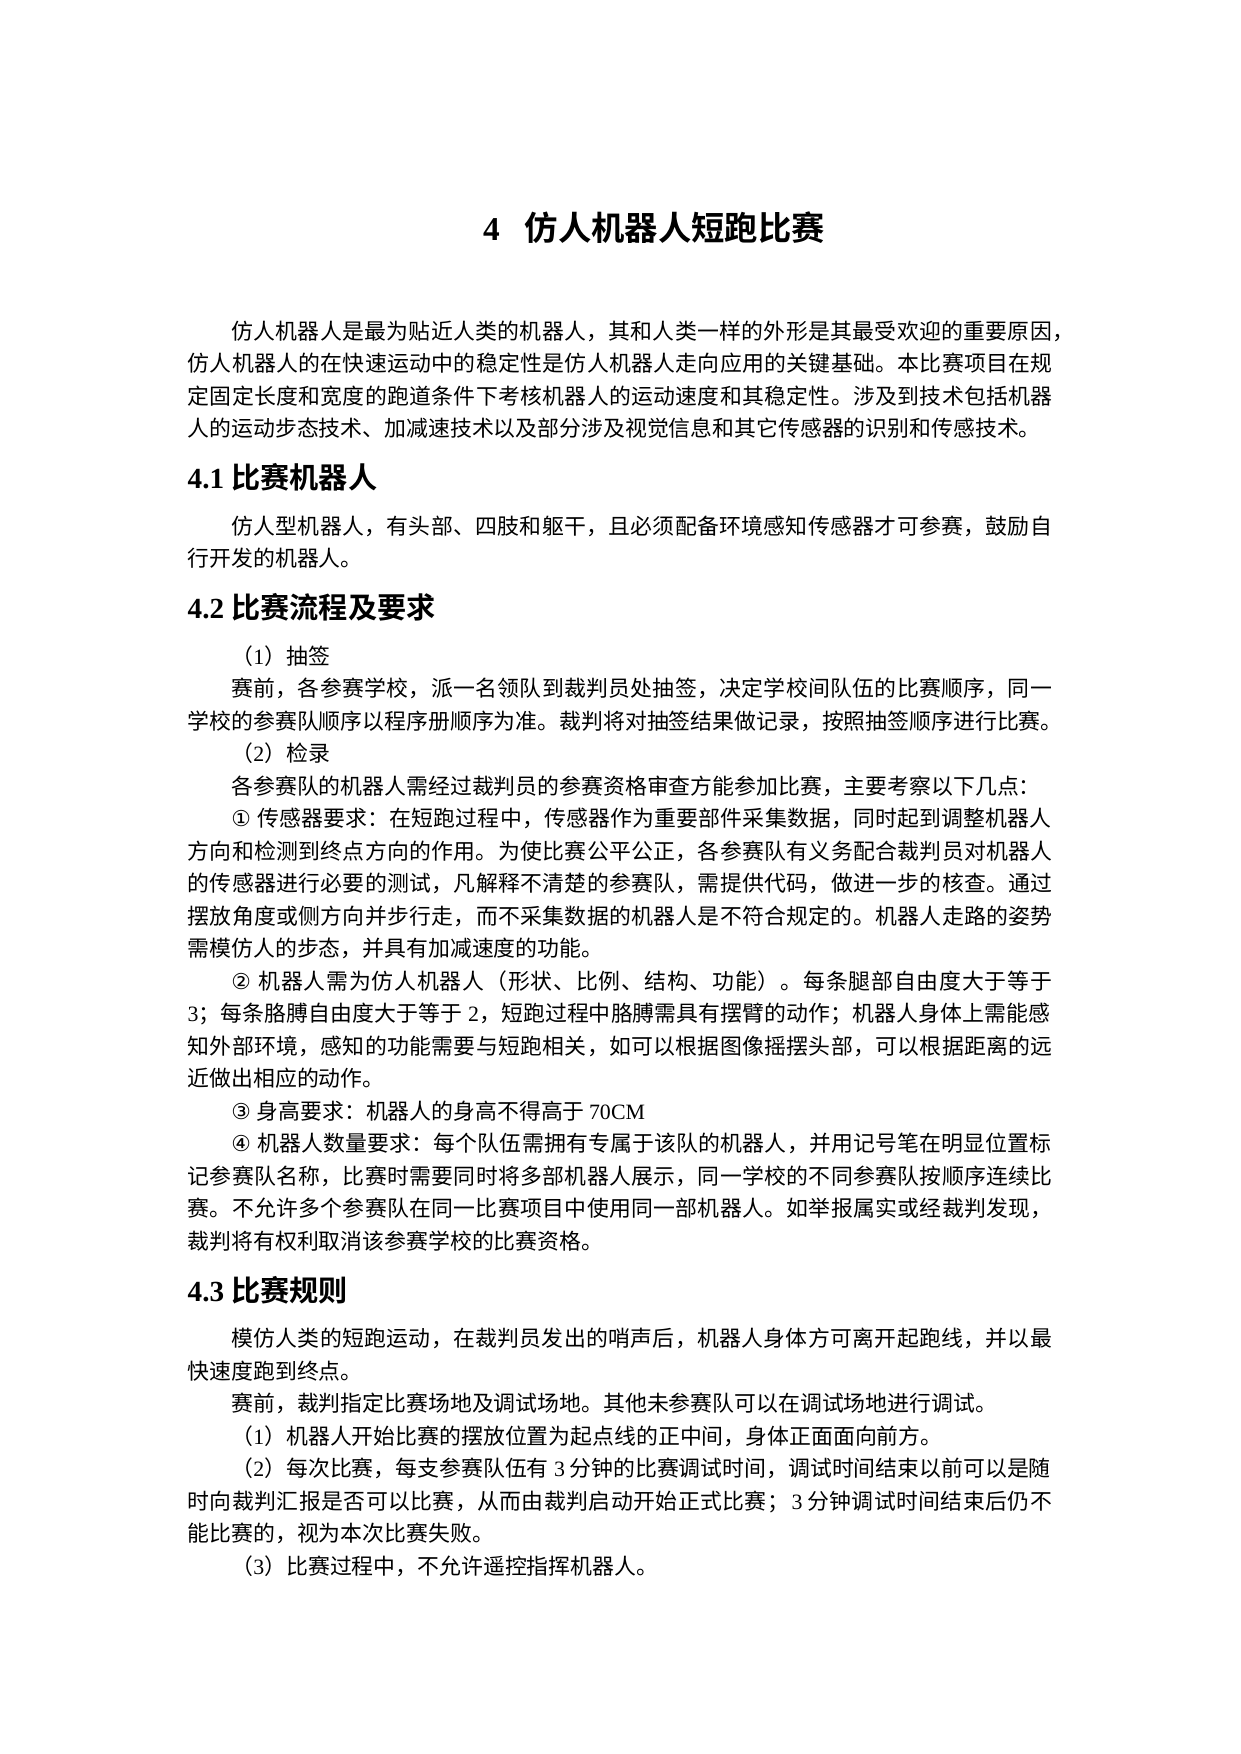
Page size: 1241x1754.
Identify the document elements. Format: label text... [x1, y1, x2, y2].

text ② 机器人需为仿人机器人（形状、比例、结构、功能）。每条腿部自由度大于等于3；每条胳膊自由度大于等于2，短跑过程中胳膊需具有摆臂的动作；机器人身体上需能感知外部环境，感知的功能需要与短跑相关，如可以根据图像摇摆头部，可以根据距离的远近做出相应的动作。 [187, 963, 1053, 1093]
text 4.1 比赛机器人 [187, 443, 1053, 508]
text 仿人型机器人，有头部、四肢和躯干，且必须配备环境感知传感器才可参赛，鼓励自行开发的机器人。 [187, 508, 1053, 573]
text 赛前，裁判指定比赛场地及调试场地。其他未参赛队可以在调试场地进行调试。 [187, 1386, 1053, 1418]
subtitle 4 仿人机器人短跑比赛 [187, 193, 1053, 258]
text 赛前，各参赛学校，派一名领队到裁判员处抽签，决定学校间队伍的比赛顺序，同一学校的参赛队顺序以程序册顺序为准。裁判将对抽签结果做记录，按照抽签顺序进行比赛。 [187, 671, 1053, 736]
text ① 传感器要求：在短跑过程中，传感器作为重要部件采集数据，同时起到调整机器人方向和检测到终点方向的作用。为使比赛公平公正，各参赛队有义务配合裁判员对机器人的传感器进行必要的测试，凡解释不清楚的参赛队，需提供代码，做进一步的核查。通过摆放角度或侧方向并步行走，而不采集数据的机器人是不符合规定的。机器人走路的姿势需模仿人的步态，并具有加减速度的功能。 [187, 801, 1053, 963]
text 模仿人类的短跑运动，在裁判员发出的哨声后，机器人身体方可离开起跑线，并以最快速度跑到终点。 [187, 1321, 1053, 1386]
text （1）抽签 [187, 638, 1053, 671]
text 4.2 比赛流程及要求 [187, 573, 1053, 638]
text （3）比赛过程中，不允许遥控指挥机器人。 [187, 1548, 1053, 1581]
text 仿人机器人是最为贴近人类的机器人，其和人类一样的外形是其最受欢迎的重要原因，仿人机器人的在快速运动中的稳定性是仿人机器人走向应用的关键基础。本比赛项目在规定固定长度和宽度的跑道条件下考核机器人的运动速度和其稳定性。涉及到技术包括机器人的运动步态技术、加减速技术以及部分涉及视觉信息和其它传感器的识别和传感技术。 [187, 313, 1053, 443]
text 各参赛队的机器人需经过裁判员的参赛资格审查方能参加比赛，主要考察以下几点： [187, 768, 1053, 801]
text ④ 机器人数量要求：每个队伍需拥有专属于该队的机器人，并用记号笔在明显位置标记参赛队名称，比赛时需要同时将多部机器人展示，同一学校的不同参赛队按顺序连续比赛。不允许多个参赛队在同一比赛项目中使用同一部机器人。如举报属实或经裁判发现，裁判将有权利取消该参赛学校的比赛资格。 [187, 1126, 1053, 1256]
text （2）每次比赛，每支参赛队伍有3分钟的比赛调试时间，调试时间结束以前可以是随时向裁判汇报是否可以比赛，从而由裁判启动开始正式比赛；3分钟调试时间结束后仍不能比赛的，视为本次比赛失败。 [187, 1451, 1053, 1548]
text （1）机器人开始比赛的摆放位置为起点线的正中间，身体正面面向前方。 [187, 1418, 1053, 1451]
text （2）检录 [187, 736, 1053, 768]
text 4.3 比赛规则 [187, 1256, 1053, 1321]
text ③ 身高要求：机器人的身高不得高于70CM [187, 1093, 1053, 1126]
